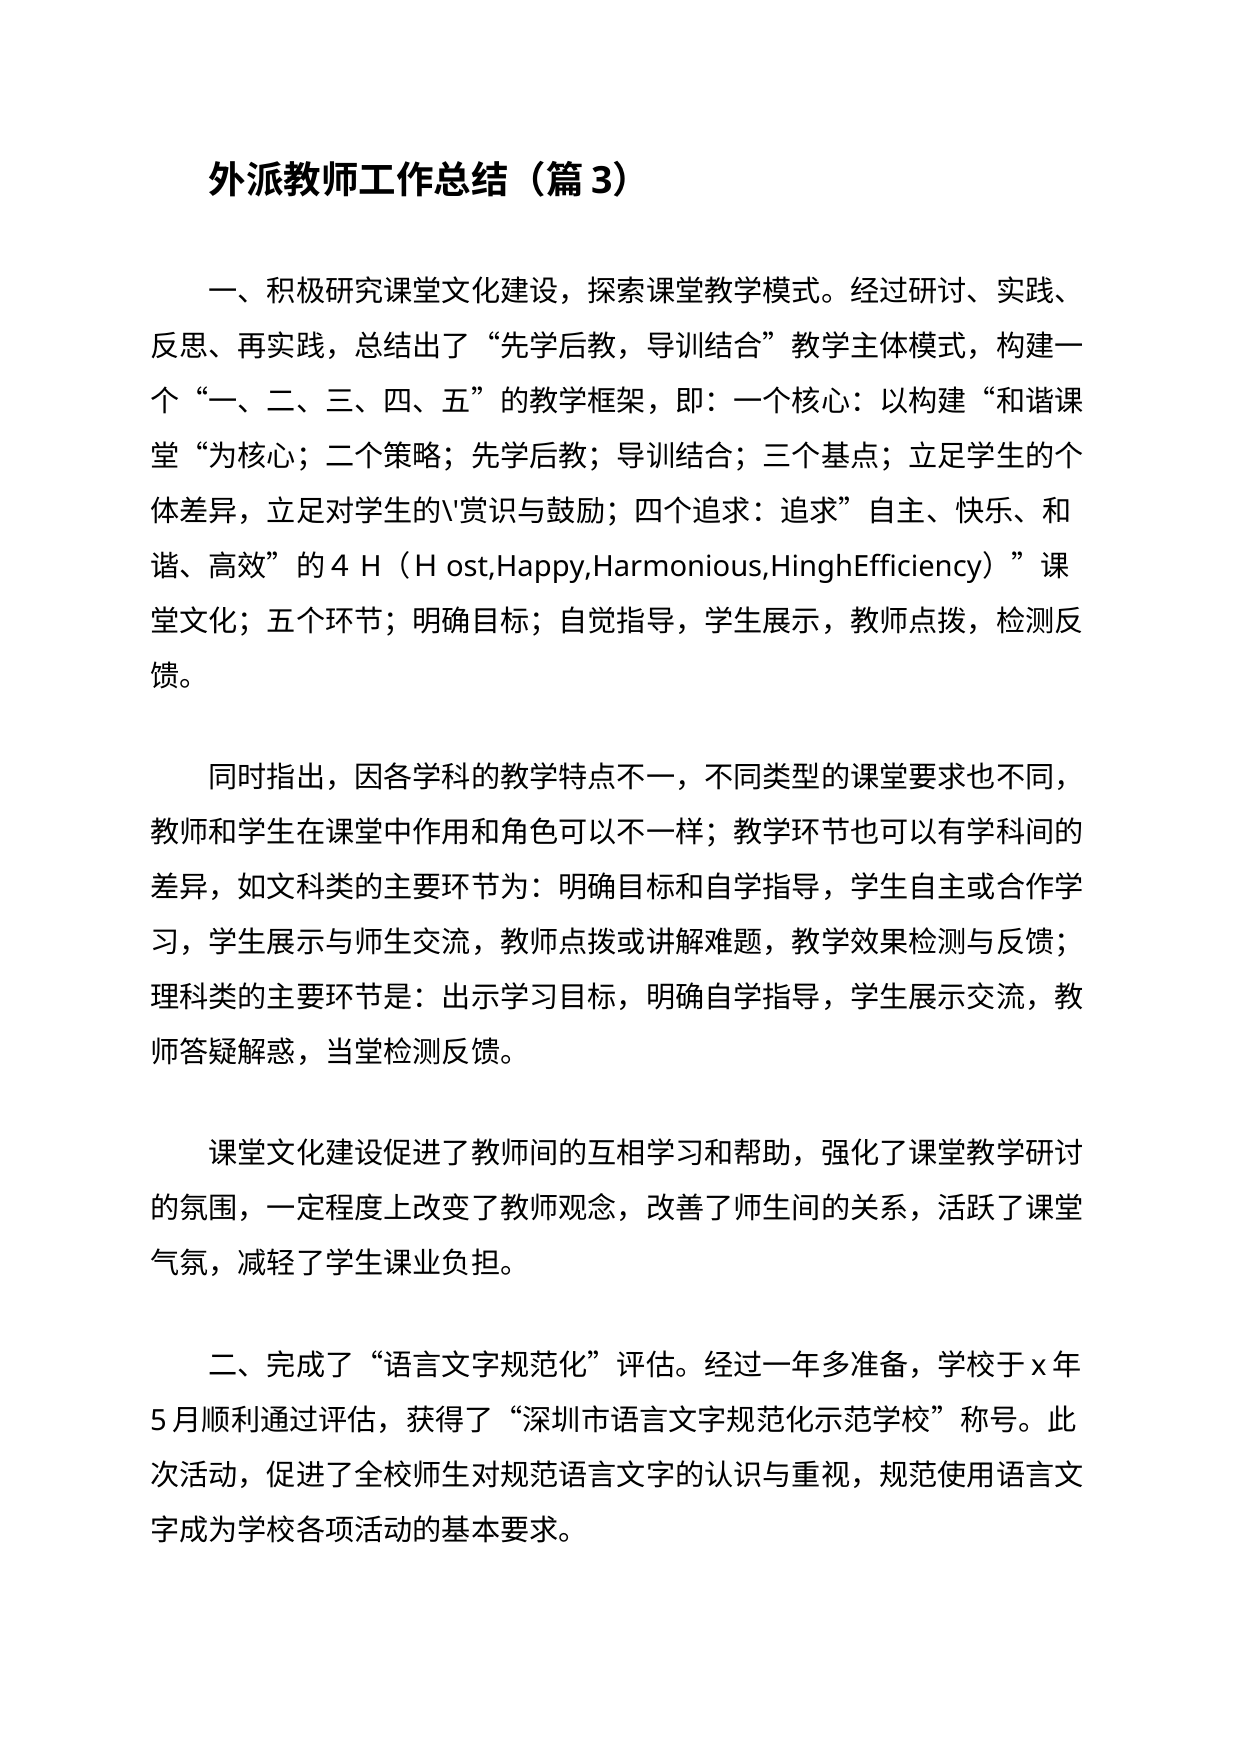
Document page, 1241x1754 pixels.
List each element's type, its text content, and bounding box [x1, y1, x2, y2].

text 二、完成了“语言文字规范化”评估。经过一年多准备，学校于x年5月顺利通过评估，获得了“深圳市语言文字规范化示范学校”称号。此次活动，促进了全校师生对规范语言文字的认识与重视，规范使用语言文字成为学校各项活动的基本要求。 [150, 1342, 1090, 1549]
text 外派教师工作总结（篇3） [150, 150, 1090, 204]
text 课堂文化建设促进了教师间的互相学习和帮助，强化了课堂教学研讨的氛围，一定程度上改变了教师观念，改善了师生间的关系，活跃了课堂气氛，减轻了学生课业负担。 [150, 1130, 1090, 1282]
text 一、积极研究课堂文化建设，探索课堂教学模式。经过研讨、实践、反思、再实践，总结出了“先学后教，导训结合”教学主体模式，构建一个“一、二、三、四、五”的教学框架，即：一个核心：以构建“和谐课堂“为核心；二个策略；先学后教；导训结合；三个基点；立足学生的个体差异，立足对学生的\'赏识与鼓励；四个追求：追求”自主、快乐、和谐、高效”的４H（Ｈost,Happy,Harmonious,HinghEfficiency）”课堂文化；五个环节；明确目标；自觉指导，学生展示，教师点拨，检测反馈。 [150, 268, 1090, 694]
text 同时指出，因各学科的教学特点不一，不同类型的课堂要求也不同，教师和学生在课堂中作用和角色可以不一样；教学环节也可以有学科间的差异，如文科类的主要环节为：明确目标和自学指导，学生自主或合作学习，学生展示与师生交流，教师点拨或讲解难题，教学效果检测与反馈；理科类的主要环节是：出示学习目标，明确自学指导，学生展示交流，教师答疑解惑，当堂检测反馈。 [150, 754, 1090, 1071]
